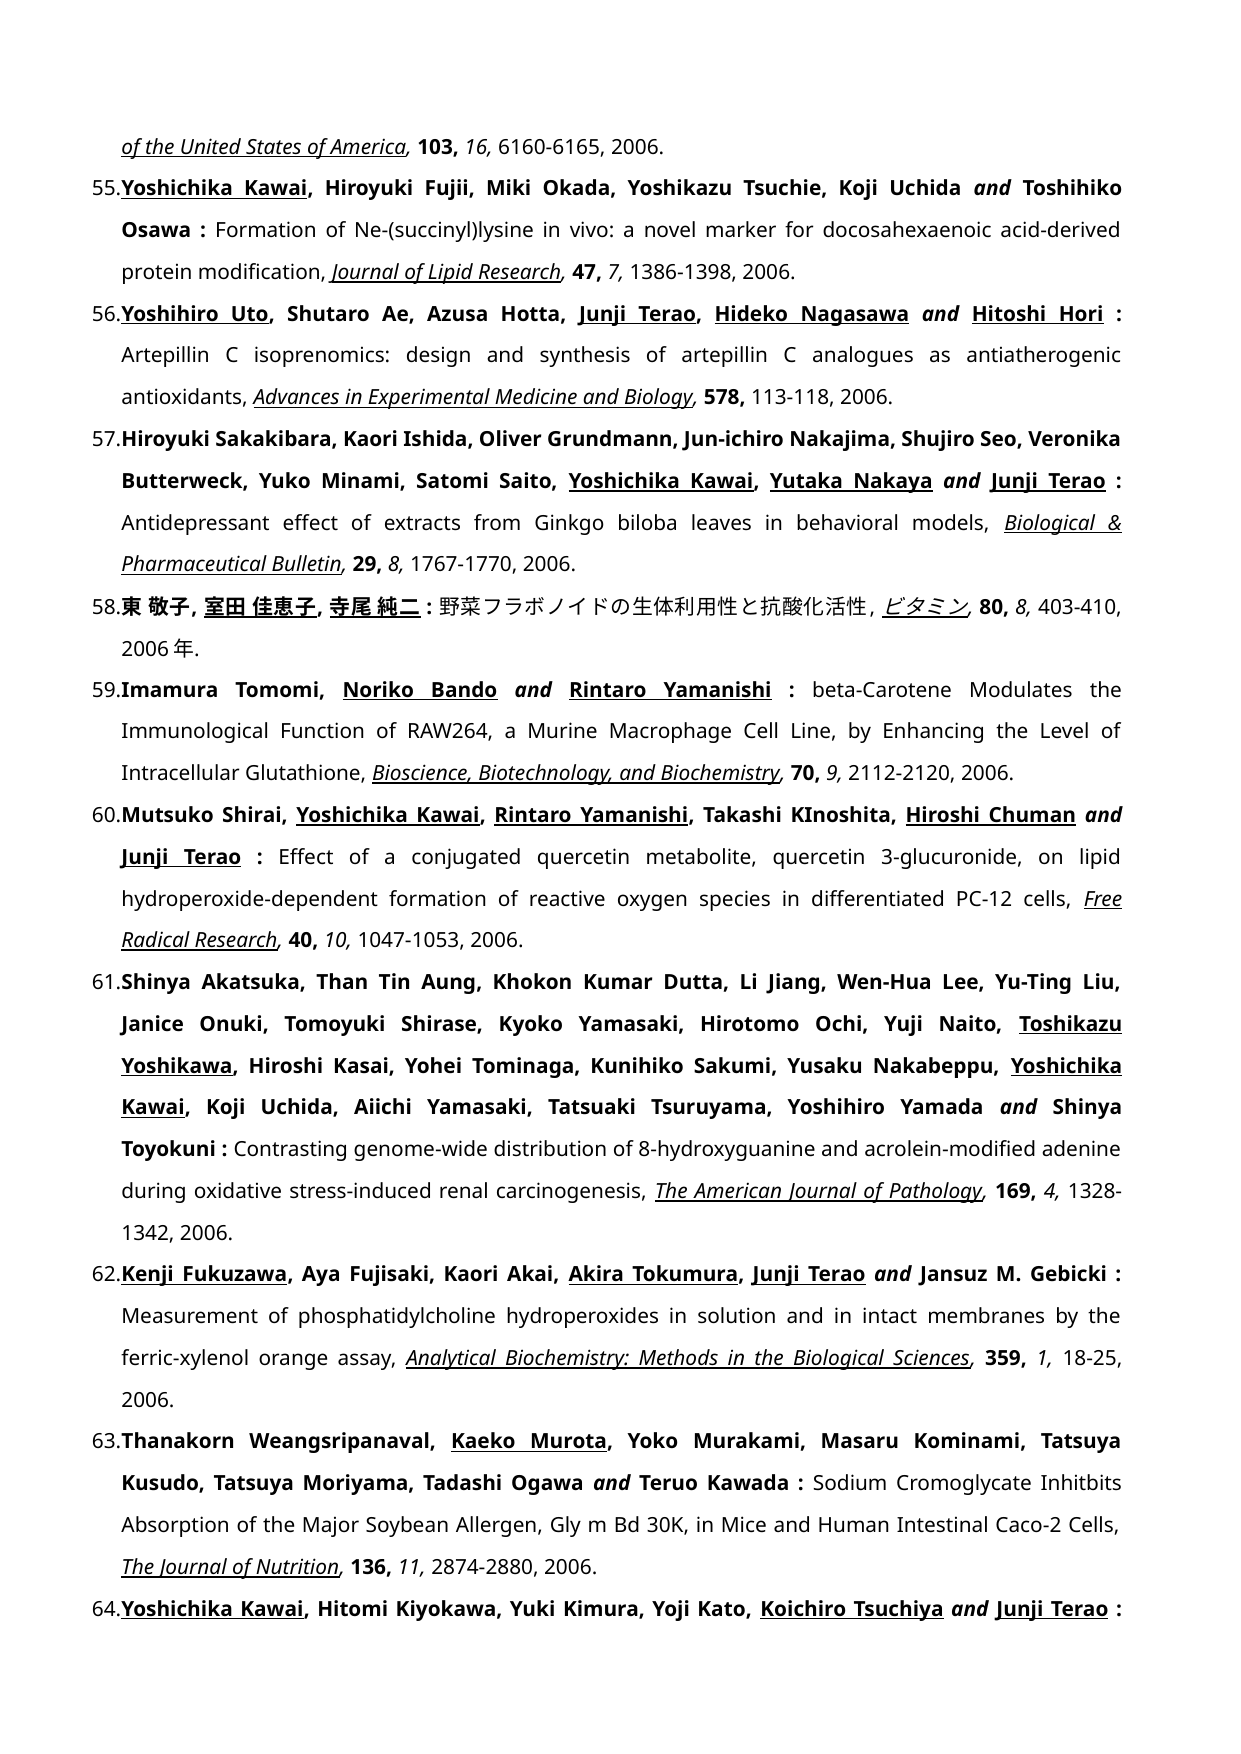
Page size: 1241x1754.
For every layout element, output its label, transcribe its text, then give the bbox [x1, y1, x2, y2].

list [92, 125, 1122, 167]
list Thanakorn Weangsripanaval, Kaeko Murota, Yoko Murakami, Masaru Kominami, Tatsuya Kusudo, Tatsuya Moriyama, Tadashi Ogawa and Teruo Kawada : Sodium Cromoglycate Inhitbits Absorption of the Major Soybean Allergen, Gly m Bd 30K, in Mice and Human Intestinal Caco-2 Cells, The Journal of Nutrition, 136, 11, 2874-2880, 2006. [92, 1420, 1122, 1587]
list 東 敬子, 室田 佳恵子, 寺尾 純二 : 野菜フラボノイドの生体利用性と抗酸化活性, ビタミン, 80, 8, 403-410, 2006年. [92, 584, 1122, 668]
list Yoshihiro Uto, Shutaro Ae, Azusa Hotta, Junji Terao, Hideko Nagasawa and Hitoshi Hori : Artepillin C isoprenomics: design and synthesis of artepillin C analogues as antiatherogenic antioxidants, Advances in Experimental Medicine and Biology, 578, 113-118, 2006. [92, 292, 1122, 417]
list Imamura Tomomi, Noriko Bando and Rintaro Yamanishi : beta-Carotene Modulates the Immunological Function of RAW264, a Murine Macrophage Cell Line, by Enhancing the Level of Intracellular Glutathione, Bioscience, Biotechnology, and Biochemistry, 70, 9, 2112-2120, 2006. [92, 668, 1122, 793]
list Kenji Fukuzawa, Aya Fujisaki, Kaori Akai, Akira Tokumura, Junji Terao and Jansuz M. Gebicki : Measurement of phosphatidylcholine hydroperoxides in solution and in intact membranes by the ferric-xylenol orange assay, Analytical Biochemistry: Methods in the Biological Sciences, 359, 1, 18-25, 2006. [92, 1253, 1122, 1420]
list Hiroyuki Sakakibara, Kaori Ishida, Oliver Grundmann, Jun-ichiro Nakajima, Shujiro Seo, Veronika Butterweck, Yuko Minami, Satomi Saito, Yoshichika Kawai, Yutaka Nakaya and Junji Terao : Antidepressant effect of extracts from Ginkgo biloba leaves in behavioral models, Biological & Pharmaceutical Bulletin, 29, 8, 1767-1770, 2006. [92, 417, 1122, 584]
list Mutsuko Shirai, Yoshichika Kawai, Rintaro Yamanishi, Takashi KInoshita, Hiroshi Chuman and Junji Terao : Effect of a conjugated quercetin metabolite, quercetin 3-glucuronide, on lipid hydroperoxide-dependent formation of reactive oxygen species in differentiated PC-12 cells, Free Radical Research, 40, 10, 1047-1053, 2006. [92, 793, 1122, 961]
list Shinya Akatsuka, Than Tin Aung, Khokon Kumar Dutta, Li Jiang, Wen-Hua Lee, Yu-Ting Liu, Janice Onuki, Tomoyuki Shirase, Kyoko Yamasaki, Hirotomo Ochi, Yuji Naito, Toshikazu Yoshikawa, Hiroshi Kasai, Yohei Tominaga, Kunihiko Sakumi, Yusaku Nakabeppu, Yoshichika Kawai, Koji Uchida, Aiichi Yamasaki, Tatsuaki Tsuruyama, Yoshihiro Yamada and Shinya Toyokuni : Contrasting genome-wide distribution of 8-hydroxyguanine and acrolein-modified adenine during oxidative stress-induced renal carcinogenesis, The American Journal of Pathology, 169, 4, 1328-1342, 2006. [92, 961, 1122, 1253]
list Yoshichika Kawai, Hiroyuki Fujii, Miki Okada, Yoshikazu Tsuchie, Koji Uchida and Toshihiko Osawa : Formation of Ne-(succinyl)lysine in vivo: a novel marker for docosahexaenoic acid-derived protein modification, Journal of Lipid Research, 47, 7, 1386-1398, 2006. [92, 167, 1122, 292]
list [92, 1587, 1122, 1629]
